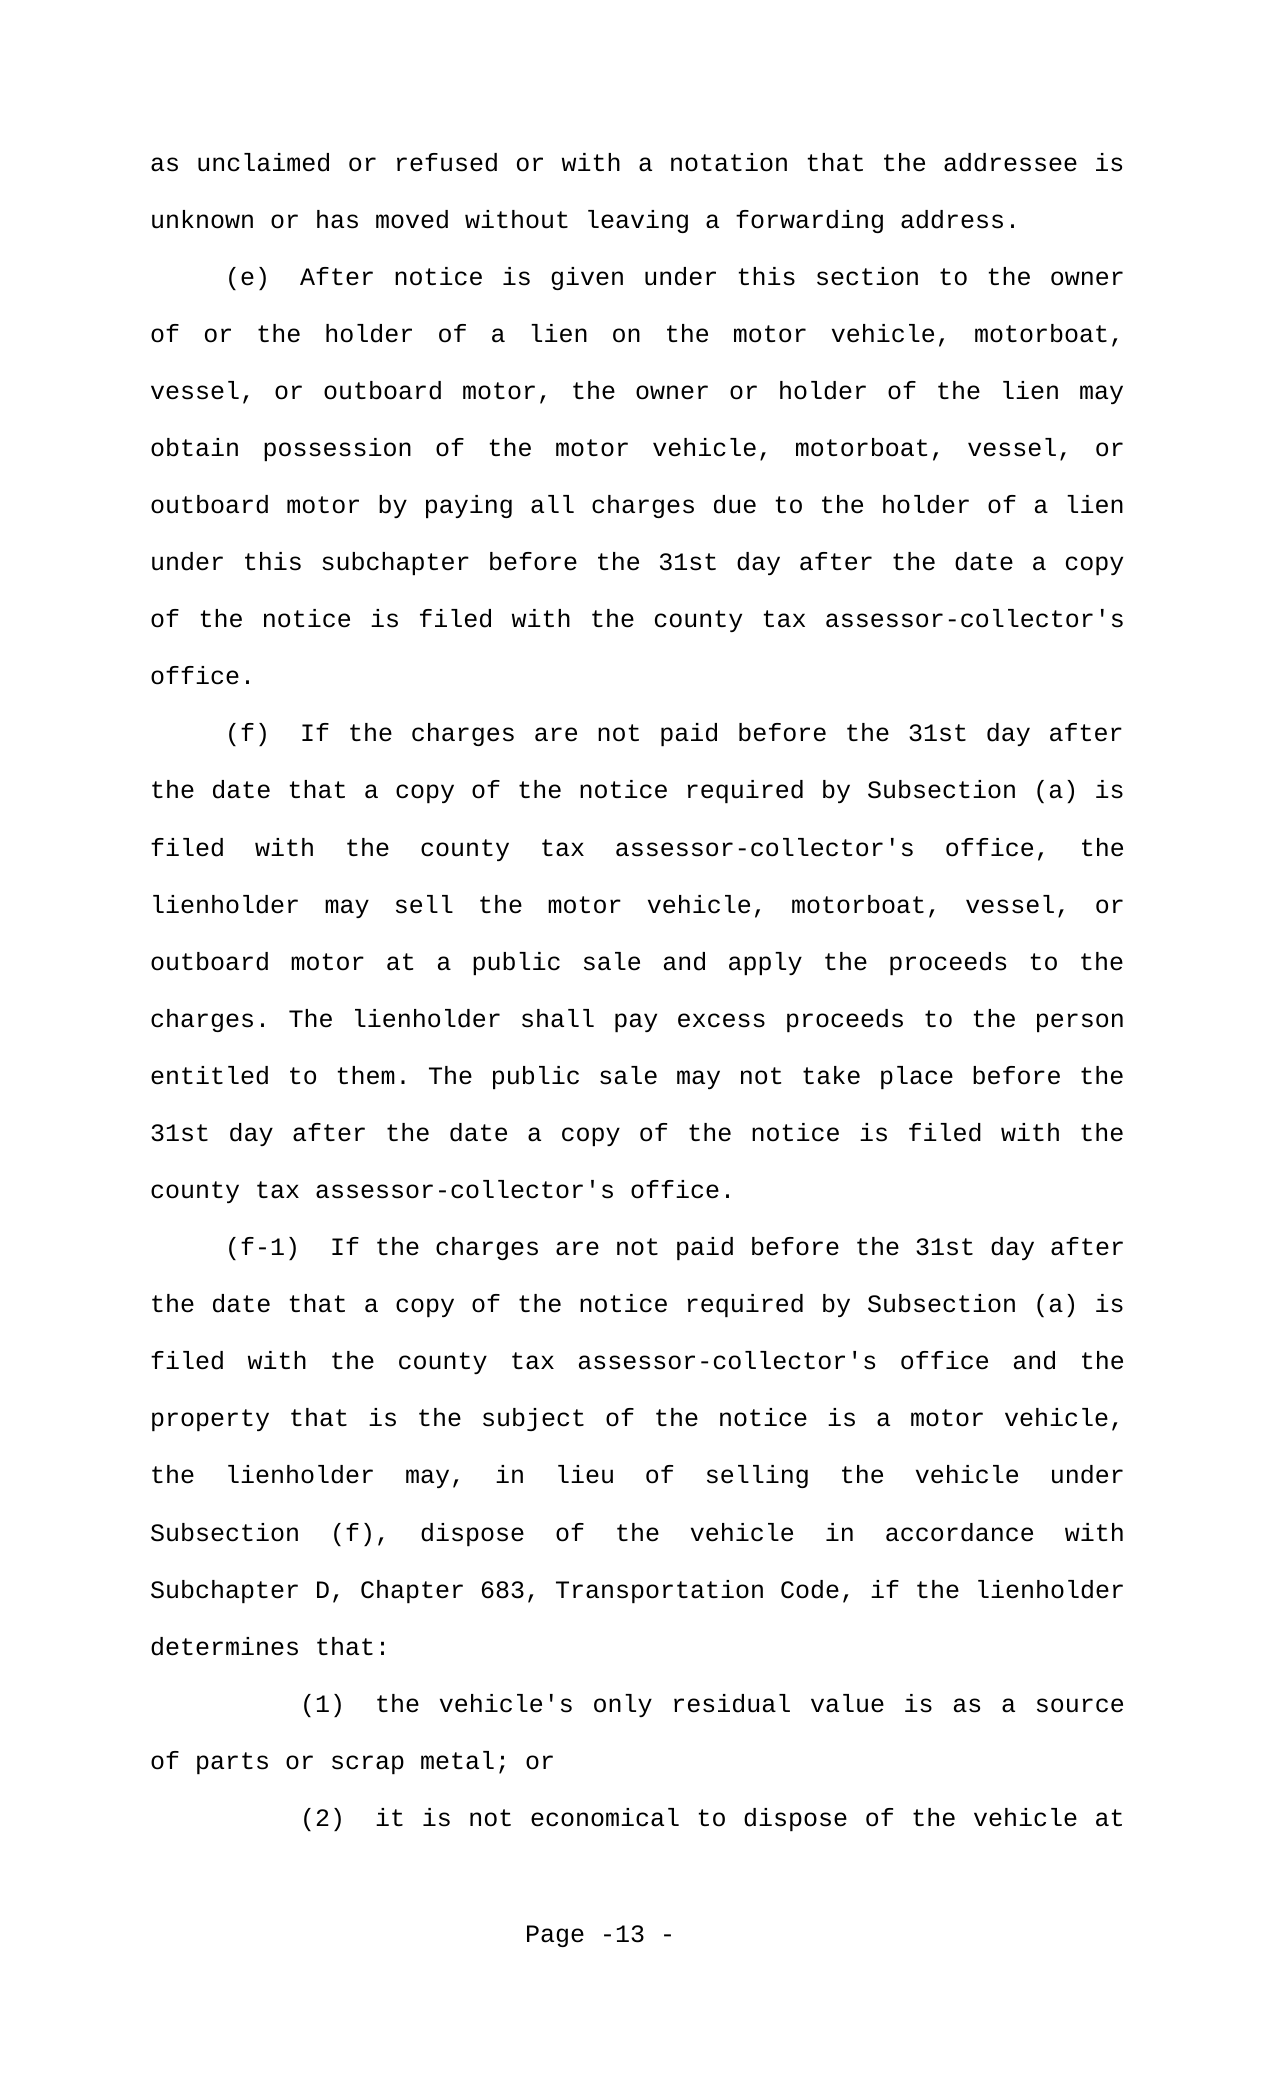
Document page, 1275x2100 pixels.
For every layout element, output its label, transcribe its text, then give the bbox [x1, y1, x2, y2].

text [150, 1805, 1125, 1834]
text (f-1) If the charges are not paid before the 31st day after the date that a copy of the notice required by Subsection (a) is filed with the county tax assessor-collector's office and the property that is the subject of the notice is a motor vehicle, the lienholder may, in lieu of selling the vehicle under Subsection (f), dispose of the vehicle in accordance with Subchapter D, Chapter 683, Transportation Code, if the lienholder determines that: [150, 1234, 1125, 1663]
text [150, 150, 1125, 236]
text (f) If the charges are not paid before the 31st day after the date that a copy of the notice required by Subsection (a) is filed with the county tax assessor-collector's office, the lienholder may sell the motor vehicle, motorboat, vessel, or outboard motor at a public sale and apply the proceeds to the charges. The lienholder shall pay excess proceeds to the person entitled to them. The public sale may not take place before the 31st day after the date a copy of the notice is filed with the county tax assessor-collector's office. [150, 721, 1125, 1206]
text (1) the vehicle's only residual value is as a source of parts or scrap metal; or [150, 1691, 1125, 1777]
text (e) After notice is given under this section to the owner of or the holder of a lien on the motor vehicle, motorboat, vessel, or outboard motor, the owner or holder of the lien may obtain possession of the motor vehicle, motorboat, vessel, or outboard motor by paying all charges due to the holder of a lien under this subchapter before the 31st day after the date a copy of the notice is filed with the county tax assessor-collector's office. [150, 264, 1125, 692]
